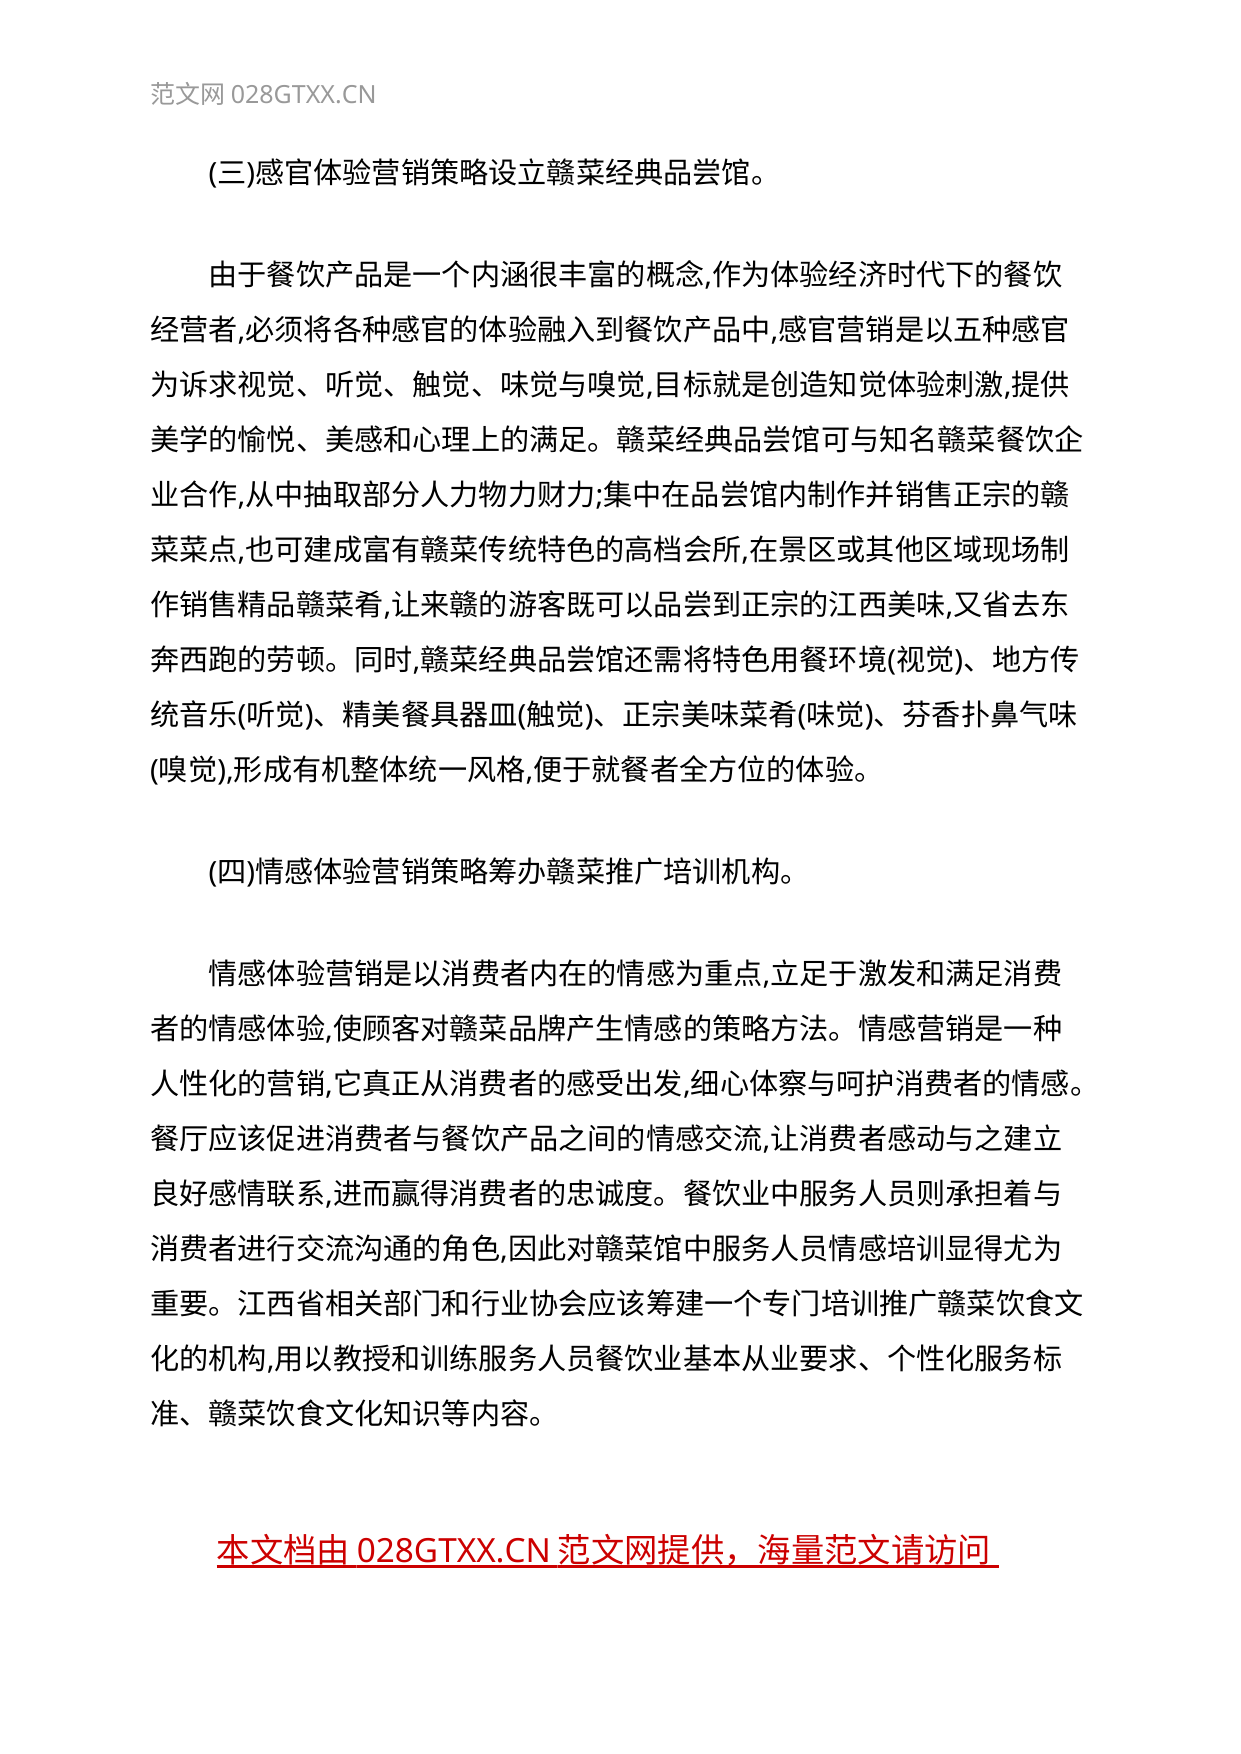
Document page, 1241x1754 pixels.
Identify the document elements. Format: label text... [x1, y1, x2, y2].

text (三)感官体验营销策略设立赣菜经典品尝馆。 [150, 150, 1090, 192]
text 情感体验营销是以消费者内在的情感为重点,立足于激发和满足消费者的情感体验,使顾客对赣菜品牌产生情感的策略方法。情感营销是一种人性化的营销,它真正从消费者的感受出发,细心体察与呵护消费者的情感。餐厅应该促进消费者与餐饮产品之间的情感交流,让消费者感动与之建立良好感情联系,进而赢得消费者的忠诚度。餐饮业中服务人员则承担着与消费者进行交流沟通的角色,因此对赣菜馆中服务人员情感培训显得尤为重要。江西省相关部门和行业协会应该筹建一个专门培训推广赣菜饮食文化的机构,用以教授和训练服务人员餐饮业基本从业要求、个性化服务标准、赣菜饮食文化知识等内容。 [150, 951, 1090, 1433]
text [150, 1524, 1090, 1572]
text (四)情感体验营销策略筹办赣菜推广培训机构。 [150, 849, 1090, 891]
text 由于餐饮产品是一个内涵很丰富的概念,作为体验经济时代下的餐饮经营者,必须将各种感官的体验融入到餐饮产品中,感官营销是以五种感官为诉求视觉、听觉、触觉、味觉与嗅觉,目标就是创造知觉体验刺激,提供美学的愉悦、美感和心理上的满足。赣菜经典品尝馆可与知名赣菜餐饮企业合作,从中抽取部分人力物力财力;集中在品尝馆内制作并销售正宗的赣菜菜点,也可建成富有赣菜传统特色的高档会所,在景区或其他区域现场制作销售精品赣菜肴,让来赣的游客既可以品尝到正宗的江西美味,又省去东奔西跑的劳顿。同时,赣菜经典品尝馆还需将特色用餐环境(视觉)、地方传统音乐(听觉)、精美餐具器皿(触觉)、正宗美味菜肴(味觉)、芬香扑鼻气味(嗅觉),形成有机整体统一风格,便于就餐者全方位的体验。 [150, 252, 1090, 789]
